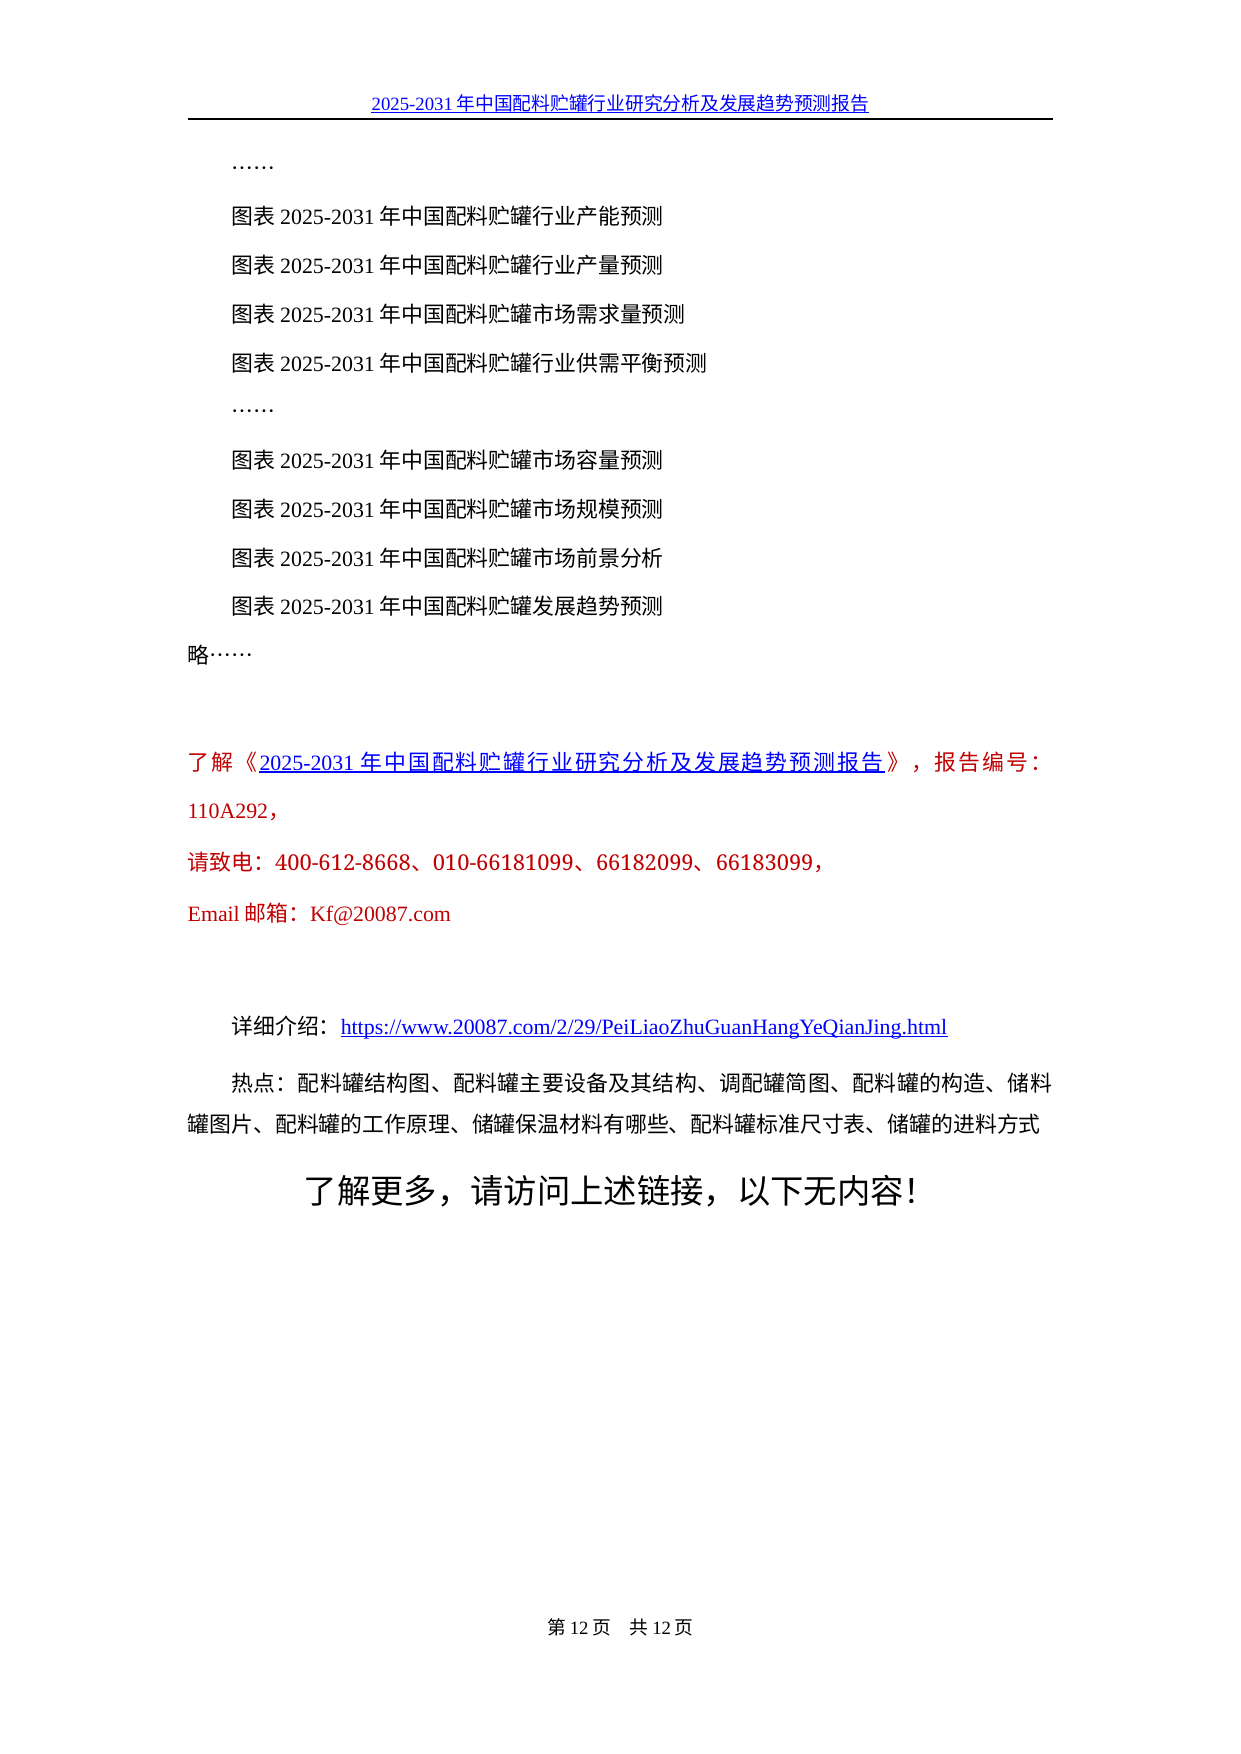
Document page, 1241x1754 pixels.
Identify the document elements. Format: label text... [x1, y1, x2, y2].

text 请致电：400-612-8668、010-66181099、66182099、66183099， [187, 844, 1053, 877]
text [187, 150, 1053, 670]
text 详细介绍：https://www.20087.com/2/29/PeiLiaoZhuGuanHangYeQianJing.html [187, 1009, 1053, 1041]
text 热点：配料罐结构图、配料罐主要设备及其结构、调配罐简图、配料罐的构造、储料罐图片、配料罐的工作原理、储罐保温材料有哪些、配料罐标准尺寸表、储罐的进料方式 [187, 1066, 1053, 1139]
text 了解《2025-2031年中国配料贮罐行业研究分析及发展趋势预测报告》，报告编号：110A292， [187, 744, 1053, 825]
title 了解更多，请访问上述链接，以下无内容！ [187, 1156, 1053, 1221]
text Email邮箱：Kf@20087.com [187, 896, 1053, 928]
